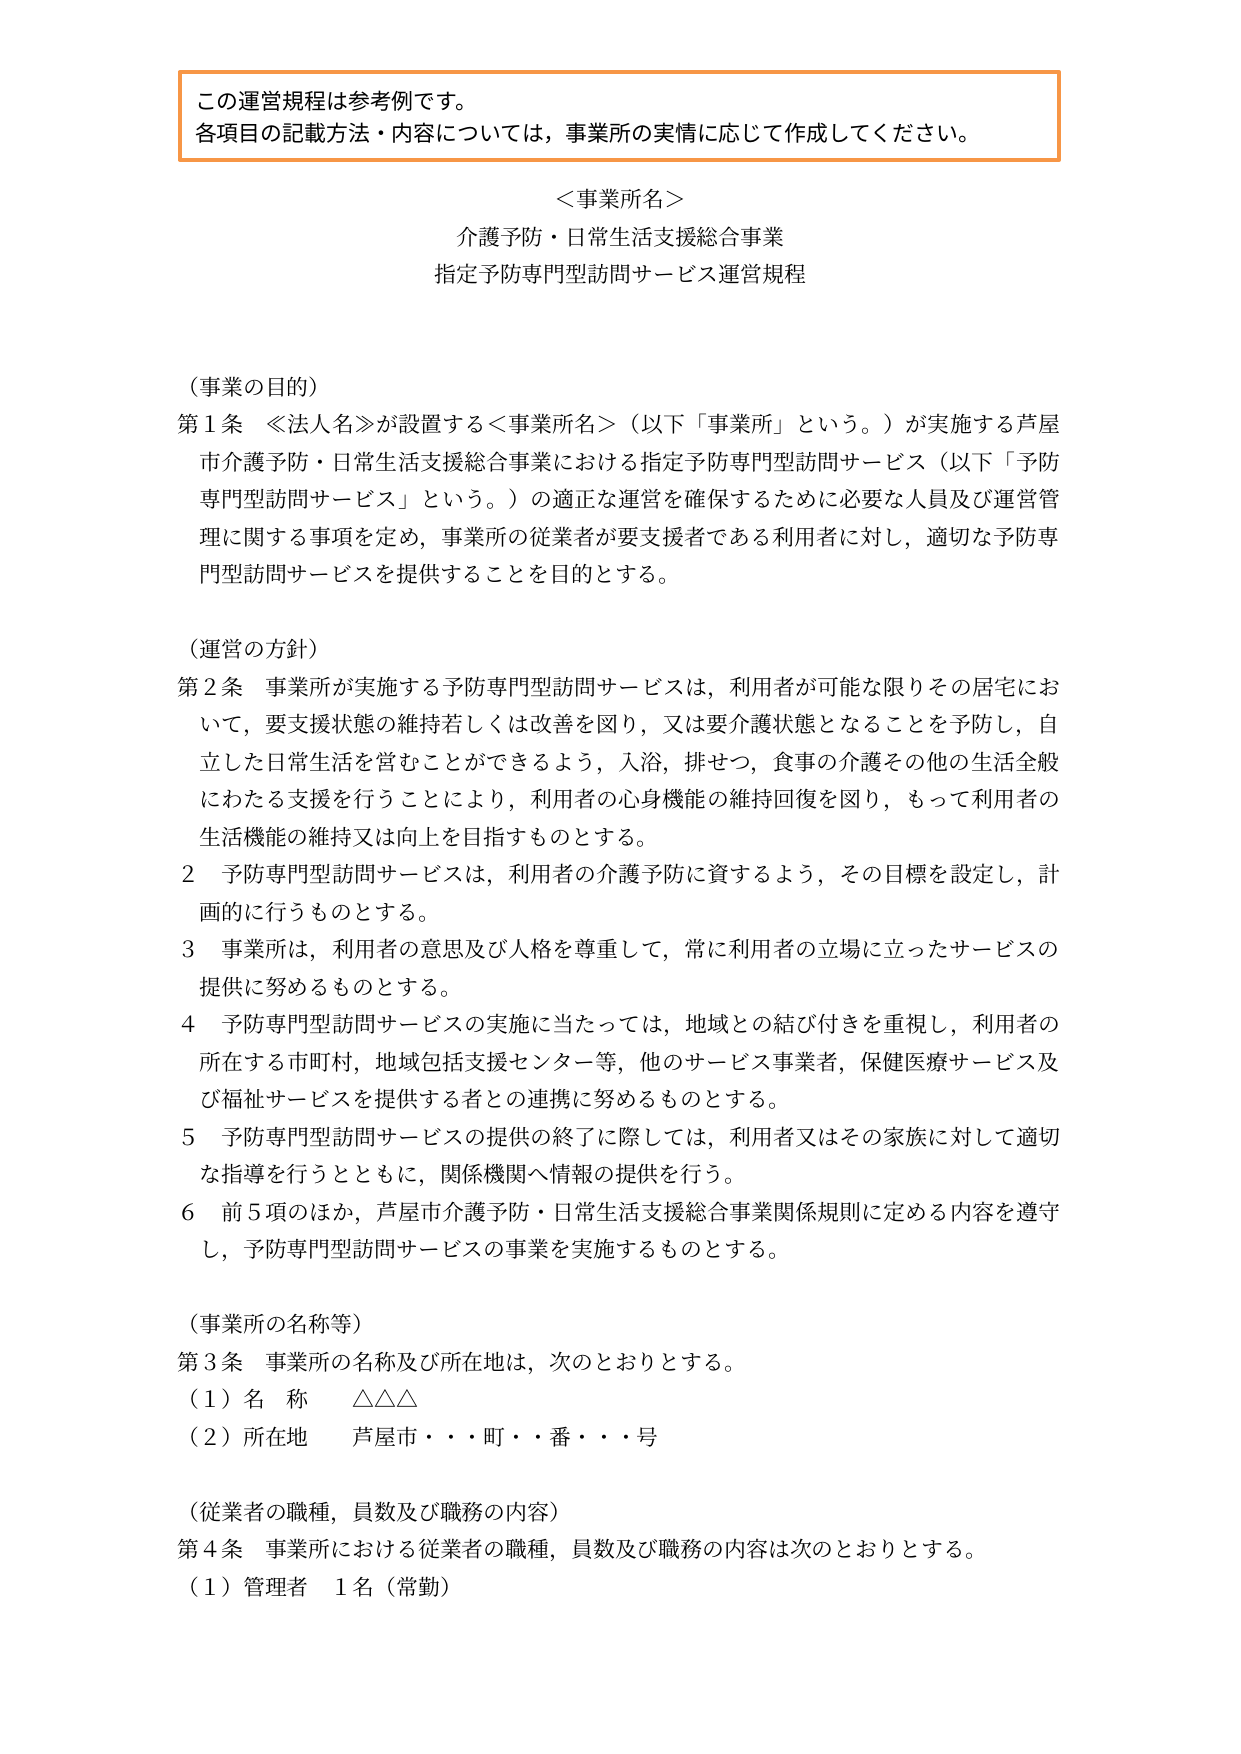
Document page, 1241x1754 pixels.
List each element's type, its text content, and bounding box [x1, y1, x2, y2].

text （１）名 称 △△△ [177, 1379, 1063, 1417]
text ４ 予防専門型訪問サービスの実施に当たっては，地域との結び付きを重視し，利用者の所在する市町村，地域包括支援センター等，他のサービス事業者，保健医療サービス及び福祉サービスを提供する者との連携に努めるものとする。 [177, 1004, 1063, 1117]
text ２ 予防専門型訪問サービスは，利用者の介護予防に資するよう，その目標を設定し，計画的に行うものとする。 [177, 854, 1063, 929]
text 第３条 事業所の名称及び所在地は，次のとおりとする。 [177, 1342, 1063, 1379]
text （運営の方針） [177, 629, 1063, 667]
text （事業の目的） [177, 367, 1063, 404]
text ５ 予防専門型訪問サービスの提供の終了に際しては，利用者又はその家族に対して適切な指導を行うとともに，関係機関へ情報の提供を行う。 [177, 1117, 1063, 1192]
text ＜事業所名＞ [177, 179, 1063, 217]
text （２）所在地 芦屋市・・・町・・番・・・号 [177, 1417, 1063, 1454]
text 第４条 事業所における従業者の職種，員数及び職務の内容は次のとおりとする。 [177, 1529, 1063, 1567]
text （事業所の名称等） [177, 1304, 1063, 1342]
text 第１条 ≪法人名≫が設置する＜事業所名＞（以下「事業所」という。）が実施する芦屋市介護予防・日常生活支援総合事業における指定予防専門型訪問サービス（以下「予防専門型訪問サービス」という。）の適正な運営を確保するために必要な人員及び運営管理に関する事項を定め，事業所の従業者が要支援者である利用者に対し，適切な予防専門型訪問サービスを提供することを目的とする。 [177, 404, 1063, 592]
text 指定予防専門型訪問サービス運営規程 [177, 254, 1063, 292]
text ３ 事業所は，利用者の意思及び人格を尊重して，常に利用者の立場に立ったサービスの提供に努めるものとする。 [177, 929, 1063, 1004]
text （１）管理者 １名（常勤） [177, 1567, 1063, 1604]
text 介護予防・日常生活支援総合事業 [177, 217, 1063, 254]
text ６ 前５項のほか，芦屋市介護予防・日常生活支援総合事業関係規則に定める内容を遵守し，予防専門型訪問サービスの事業を実施するものとする。 [177, 1192, 1063, 1267]
text （従業者の職種，員数及び職務の内容） [177, 1492, 1063, 1529]
text 第２条 事業所が実施する予防専門型訪問サービスは，利用者が可能な限りその居宅において，要支援状態の維持若しくは改善を図り，又は要介護状態となることを予防し，自立した日常生活を営むことができるよう，入浴，排せつ，食事の介護その他の生活全般にわたる支援を行うことにより，利用者の心身機能の維持回復を図り，もって利用者の生活機能の維持又は向上を目指すものとする。 [177, 667, 1063, 854]
